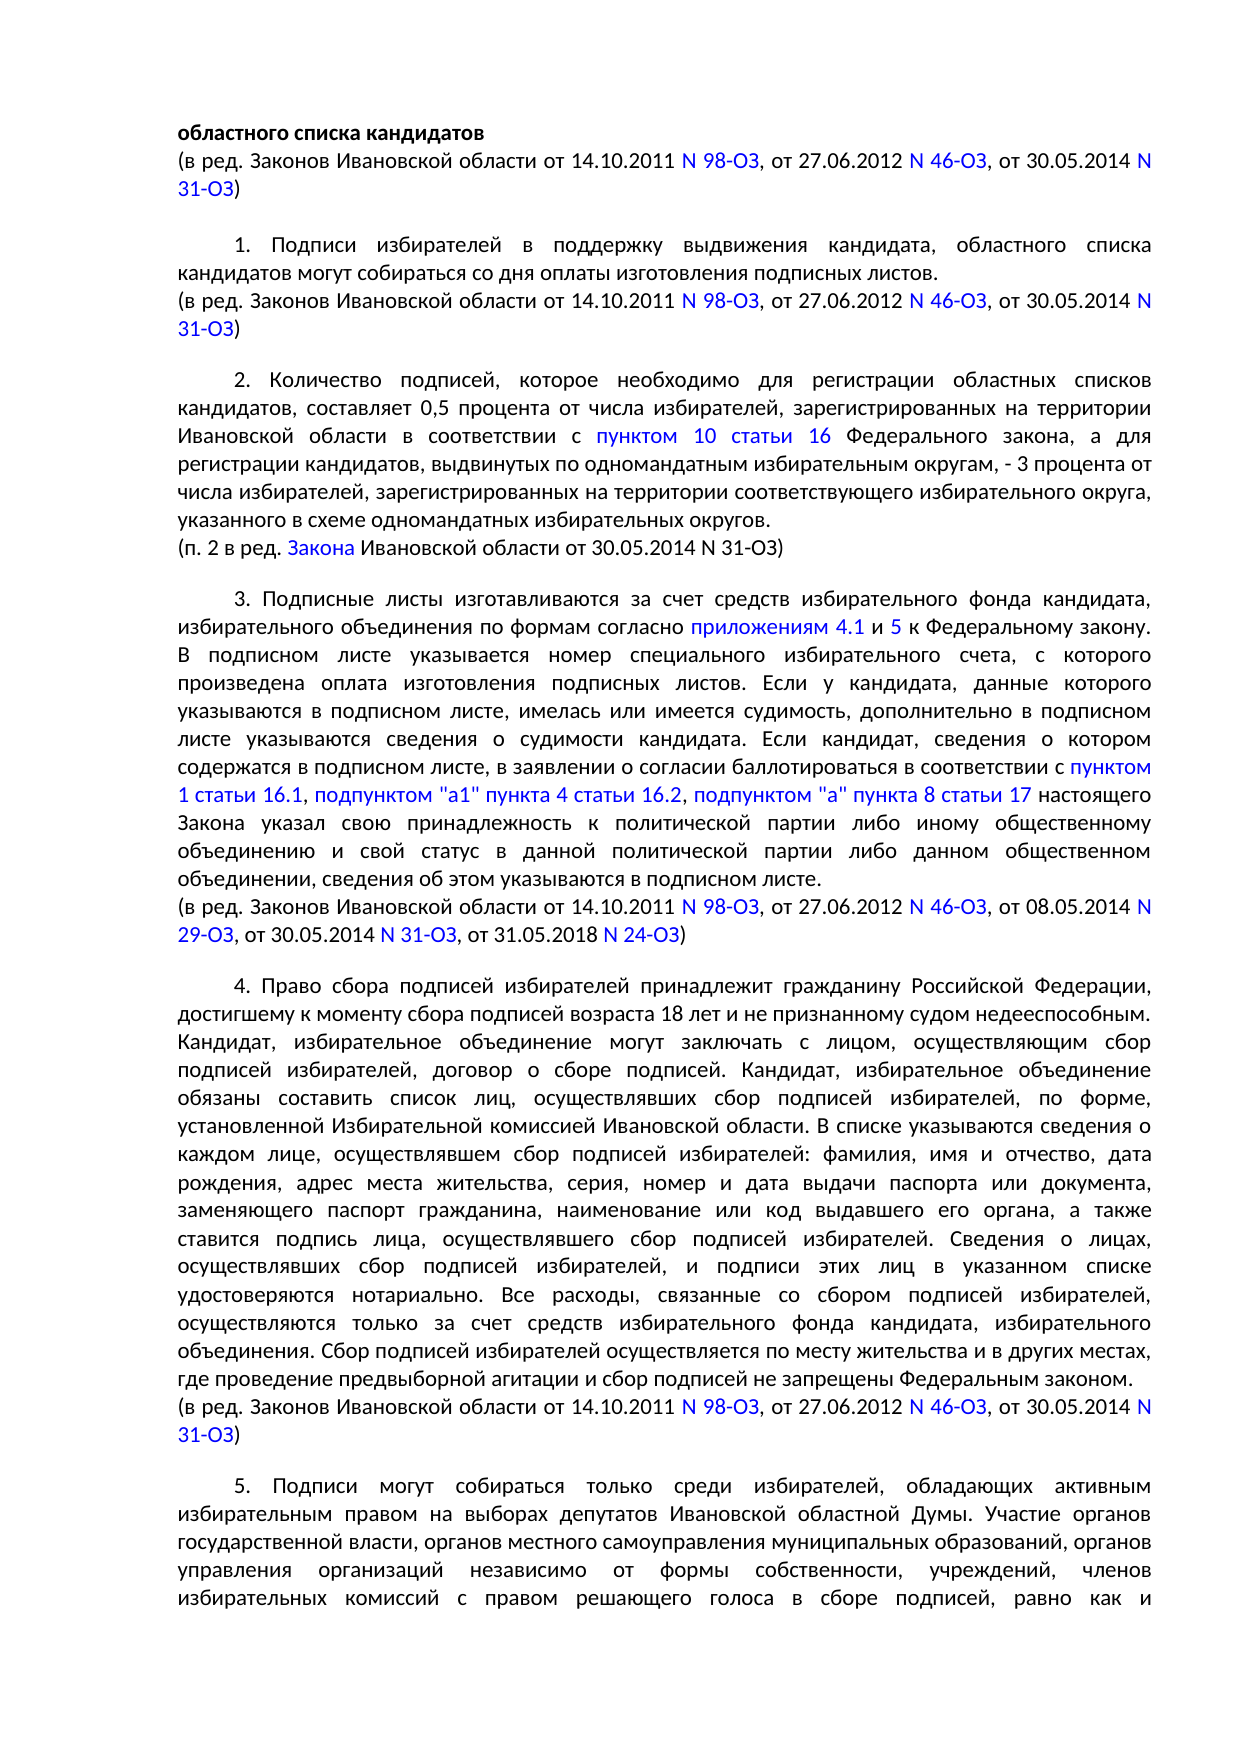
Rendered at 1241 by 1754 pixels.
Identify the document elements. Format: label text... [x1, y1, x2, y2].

text (в ред. Законов Ивановской области от 14.10.2011 N 98-ОЗ, от 27.06.2012 N 46-ОЗ, от 30.05.2014 N 31-ОЗ) [177, 146, 1152, 202]
text (п. 2 в ред. Закона Ивановской области от 30.05.2014 N 31-ОЗ) [177, 533, 1152, 561]
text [177, 1471, 1152, 1611]
text (в ред. Законов Ивановской области от 14.10.2011 N 98-ОЗ, от 27.06.2012 N 46-ОЗ, от 08.05.2014 N 29-ОЗ, от 30.05.2014 N 31-ОЗ, от 31.05.2018 N 24-ОЗ) [177, 892, 1152, 948]
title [177, 118, 1152, 146]
text (в ред. Законов Ивановской области от 14.10.2011 N 98-ОЗ, от 27.06.2012 N 46-ОЗ, от 30.05.2014 N 31-ОЗ) [177, 1392, 1152, 1448]
text 4. Право сбора подписей избирателей принадлежит гражданину Российской Федерации, достигшему к моменту сбора подписей возраста 18 лет и не признанному судом недееспособным. Кандидат, избирательное объединение могут заключать с лицом, осуществляющим сбор подписей избирателей, договор о сборе подписей. Кандидат, избирательное объединение обязаны составить список лиц, осуществлявших сбор подписей избирателей, по форме, установленной Избирательной комиссией Ивановской области. В списке указываются сведения о каждом лице, осуществлявшем сбор подписей избирателей: фамилия, имя и отчество, дата рождения, адрес места жительства, серия, номер и дата выдачи паспорта или документа, заменяющего паспорт гражданина, наименование или код выдавшего его органа, а также ставится подпись лица, осуществлявшего сбор подписей избирателей. Сведения о лицах, осуществлявших сбор подписей избирателей, и подписи этих лиц в указанном списке удостоверяются нотариально. Все расходы, связанные со сбором подписей избирателей, осуществляются только за счет средств избирательного фонда кандидата, избирательного объединения. Сбор подписей избирателей осуществляется по месту жительства и в других местах, где проведение предвыборной агитации и сбор подписей не запрещены Федеральным законом. [177, 971, 1152, 1392]
text 3. Подписные листы изготавливаются за счет средств избирательного фонда кандидата, избирательного объединения по формам согласно приложениям 4.1 и 5 к Федеральному закону. В подписном листе указывается номер специального избирательного счета, с которого произведена оплата изготовления подписных листов. Если у кандидата, данные которого указываются в подписном листе, имелась или имеется судимость, дополнительно в подписном листе указываются сведения о судимости кандидата. Если кандидат, сведения о котором содержатся в подписном листе, в заявлении о согласии баллотироваться в соответствии с пунктом 1 статьи 16.1, подпунктом "а1" пункта 4 статьи 16.2, подпунктом "а" пункта 8 статьи 17 настоящего Закона указал свою принадлежность к политической партии либо иному общественному объединению и свой статус в данной политической партии либо данном общественном объединении, сведения об этом указываются в подписном листе. [177, 584, 1152, 892]
text 2. Количество подписей, которое необходимо для регистрации областных списков кандидатов, составляет 0,5 процента от числа избирателей, зарегистрированных на территории Ивановской области в соответствии с пунктом 10 статьи 16 Федерального закона, а для регистрации кандидатов, выдвинутых по одномандатным избирательным округам, - 3 процента от числа избирателей, зарегистрированных на территории соответствующего избирательного округа, указанного в схеме одномандатных избирательных округов. [177, 365, 1152, 533]
text (в ред. Законов Ивановской области от 14.10.2011 N 98-ОЗ, от 27.06.2012 N 46-ОЗ, от 30.05.2014 N 31-ОЗ) [177, 286, 1152, 342]
text 1. Подписи избирателей в поддержку выдвижения кандидата, областного списка кандидатов могут собираться со дня оплаты изготовления подписных листов. [177, 230, 1152, 286]
